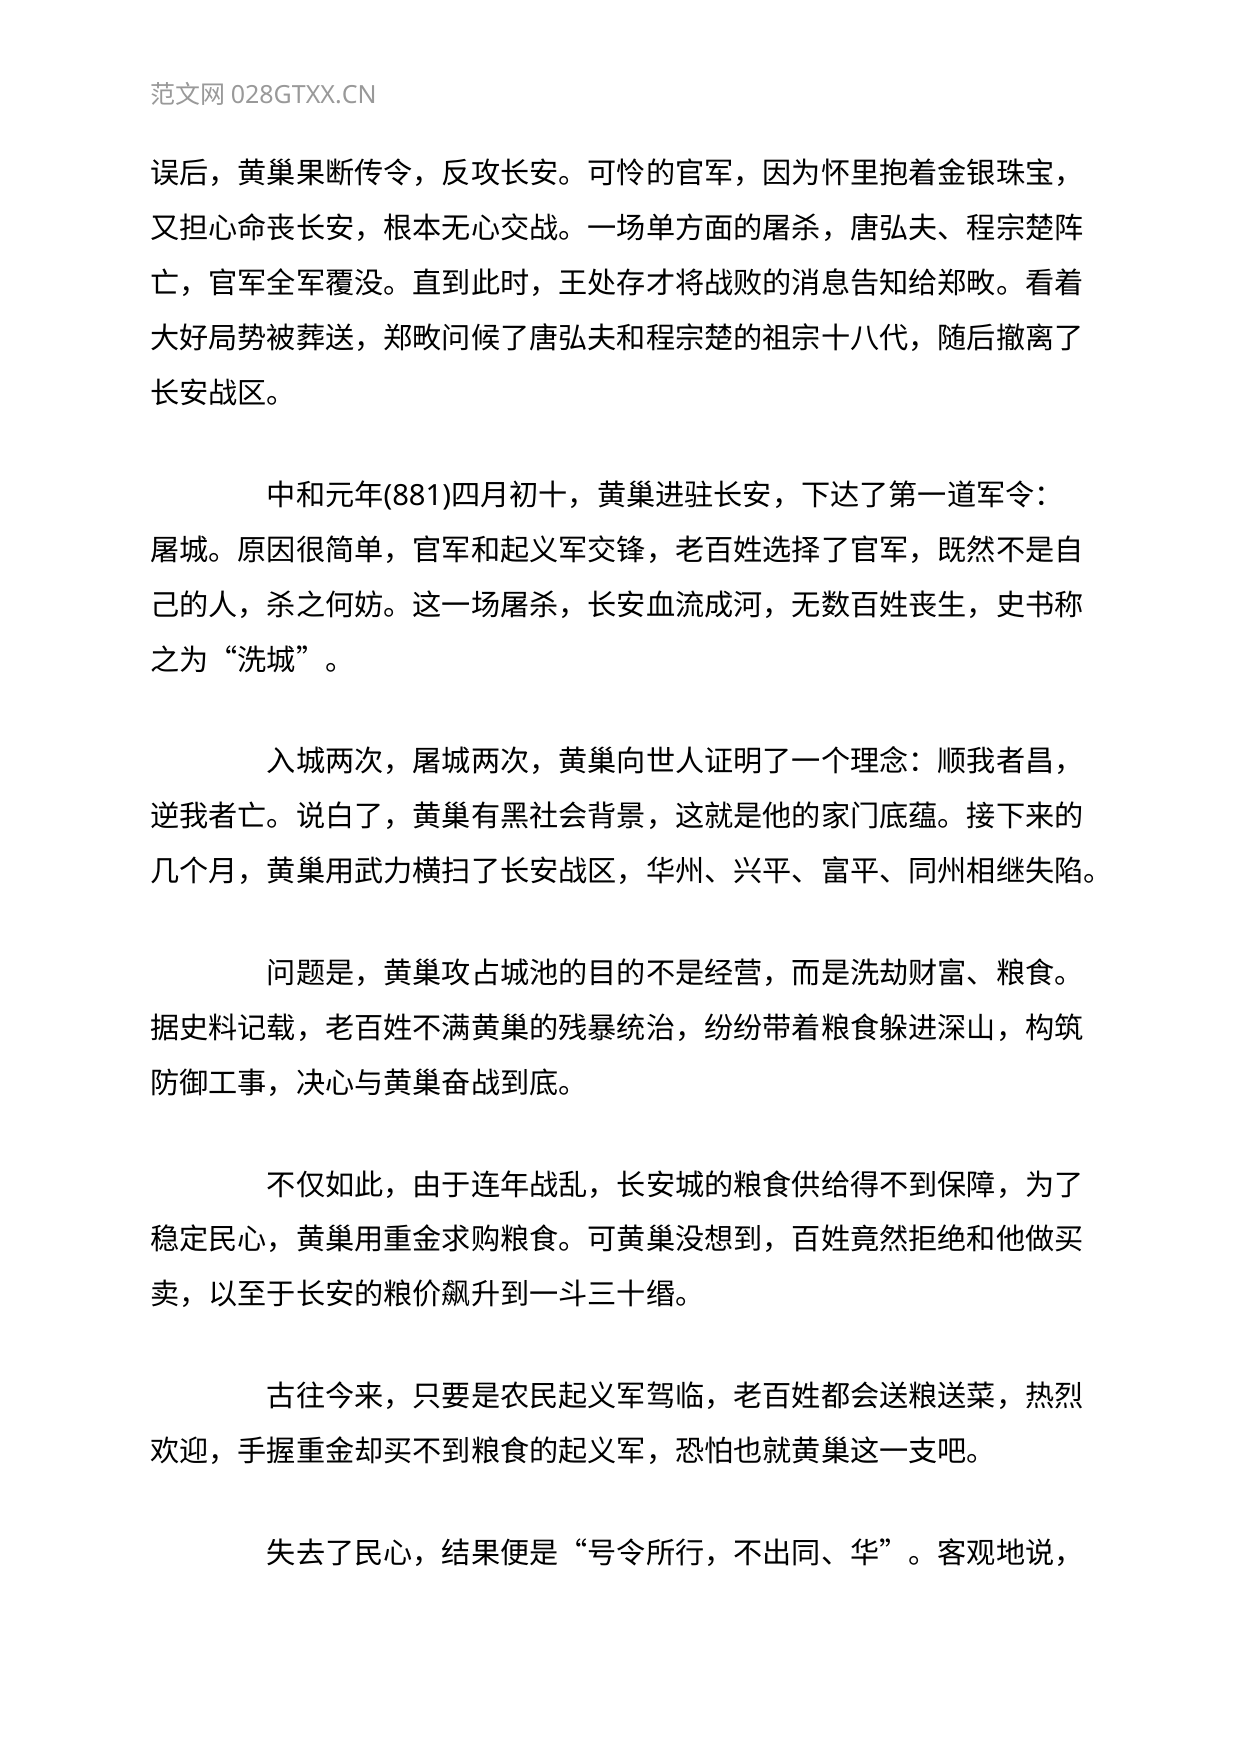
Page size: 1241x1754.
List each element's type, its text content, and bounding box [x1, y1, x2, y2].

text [150, 150, 1090, 412]
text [150, 1529, 1090, 1572]
text 入城两次，屠城两次，黄巢向世人证明了一个理念：顺我者昌，逆我者亡。说白了，黄巢有黑社会背景，这就是他的家门底蕴。接下来的几个月，黄巢用武力横扫了长安战区，华州、兴平、富平、同州相继失陷。 [150, 738, 1090, 890]
text 问题是，黄巢攻占城池的目的不是经营，而是洗劫财富、粮食。据史料记载，老百姓不满黄巢的残暴统治，纷纷带着粮食躲进深山，构筑防御工事，决心与黄巢奋战到底。 [150, 949, 1090, 1102]
text 中和元年(881)四月初十，黄巢进驻长安，下达了第一道军令：屠城。原因很简单，官军和起义军交锋，老百姓选择了官军，既然不是自己的人，杀之何妨。这一场屠杀，长安血流成河，无数百姓丧生，史书称之为“洗城”。 [150, 471, 1090, 678]
text 古往今来，只要是农民起义军驾临，老百姓都会送粮送菜，热烈欢迎，手握重金却买不到粮食的起义军，恐怕也就黄巢这一支吧。 [150, 1373, 1090, 1470]
text 不仅如此，由于连年战乱，长安城的粮食供给得不到保障，为了稳定民心，黄巢用重金求购粮食。可黄巢没想到，百姓竟然拒绝和他做买卖，以至于长安的粮价飙升到一斗三十缗。 [150, 1161, 1090, 1313]
